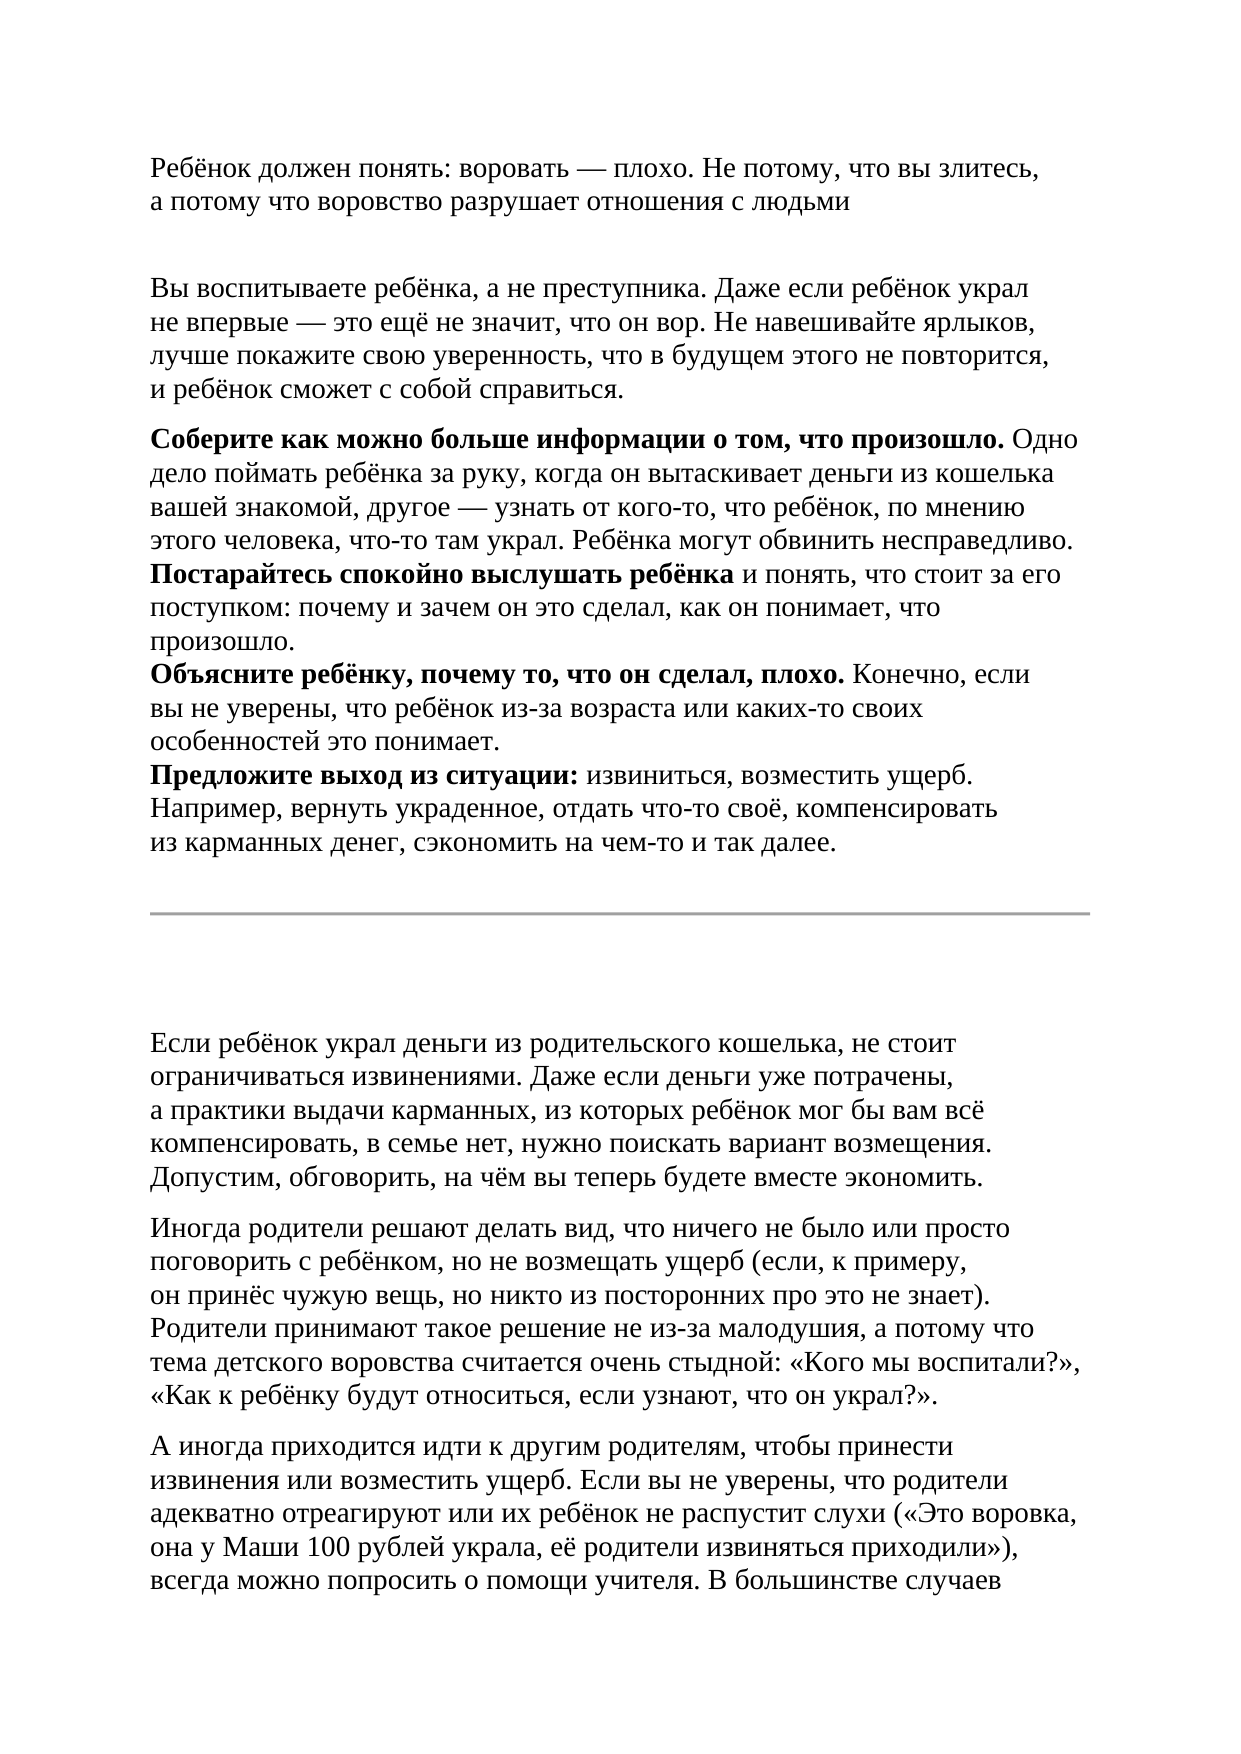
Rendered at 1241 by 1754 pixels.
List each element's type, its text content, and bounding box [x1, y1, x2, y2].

text Объясните ребёнку, почему то, что он сделал, плохо. Конечно, если вы не уверены, что ребёнок из-за возраста или каких-то своих особенностей это понимает. [150, 656, 1090, 757]
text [150, 1428, 1090, 1596]
text Постарайтесь спокойно выслушать ребёнка и понять, что стоит за его поступком: почему и зачем он это сделал, как он понимает, что произошло. [150, 556, 1090, 656]
text Ребёнок должен понять: воровать — плохо. Не потому, что вы злитесь, а потому что воровство разрушает отношения с людьми [150, 150, 1090, 217]
text Соберите как можно больше информации о том, что произошло. Одно дело поймать ребёнка за руку, когда он вытаскивает деньги из кошелька вашей знакомой, другое — узнать от кого-то, что ребёнок, по мнению этого человека, что-то там украл. Ребёнка могут обвинить несправедливо. [150, 422, 1090, 556]
text Иногда родители решают делать вид, что ничего не было или просто поговорить с ребёнком, но не возмещать ущерб (если, к примеру, он принёс чужую вещь, но никто из посторонних про это не знает). Родители принимают такое решение не из-за малодушия, а потому что тема детского воровства считается очень стыдной: «Кого мы воспитали?», «Как к ребёнку будут относиться, если узнают, что он украл?». [150, 1210, 1090, 1411]
text Предложите выход из ситуации: извиниться, возместить ущерб. Например, вернуть украденное, отдать что-то своё, компенсировать из карманных денег, сэкономить на чем-то и так далее. [150, 757, 1090, 858]
text Если ребёнок украл деньги из родительского кошелька, не стоит ограничиваться извинениями. Даже если деньги уже потрачены, а практики выдачи карманных, из которых ребёнок мог бы вам всё компенсировать, в семье нет, нужно поискать вариант возмещения. Допустим, обговорить, на чём вы теперь будете вместе экономить. [150, 1025, 1090, 1193]
text Вы воспитываете ребёнка, а не преступника. Даже если ребёнок украл не впервые — это ещё не значит, что он вор. Не навешивайте ярлыков, лучше покажите свою уверенность, что в будущем этого не повторится, и ребёнок сможет с собой справиться. [150, 270, 1090, 404]
